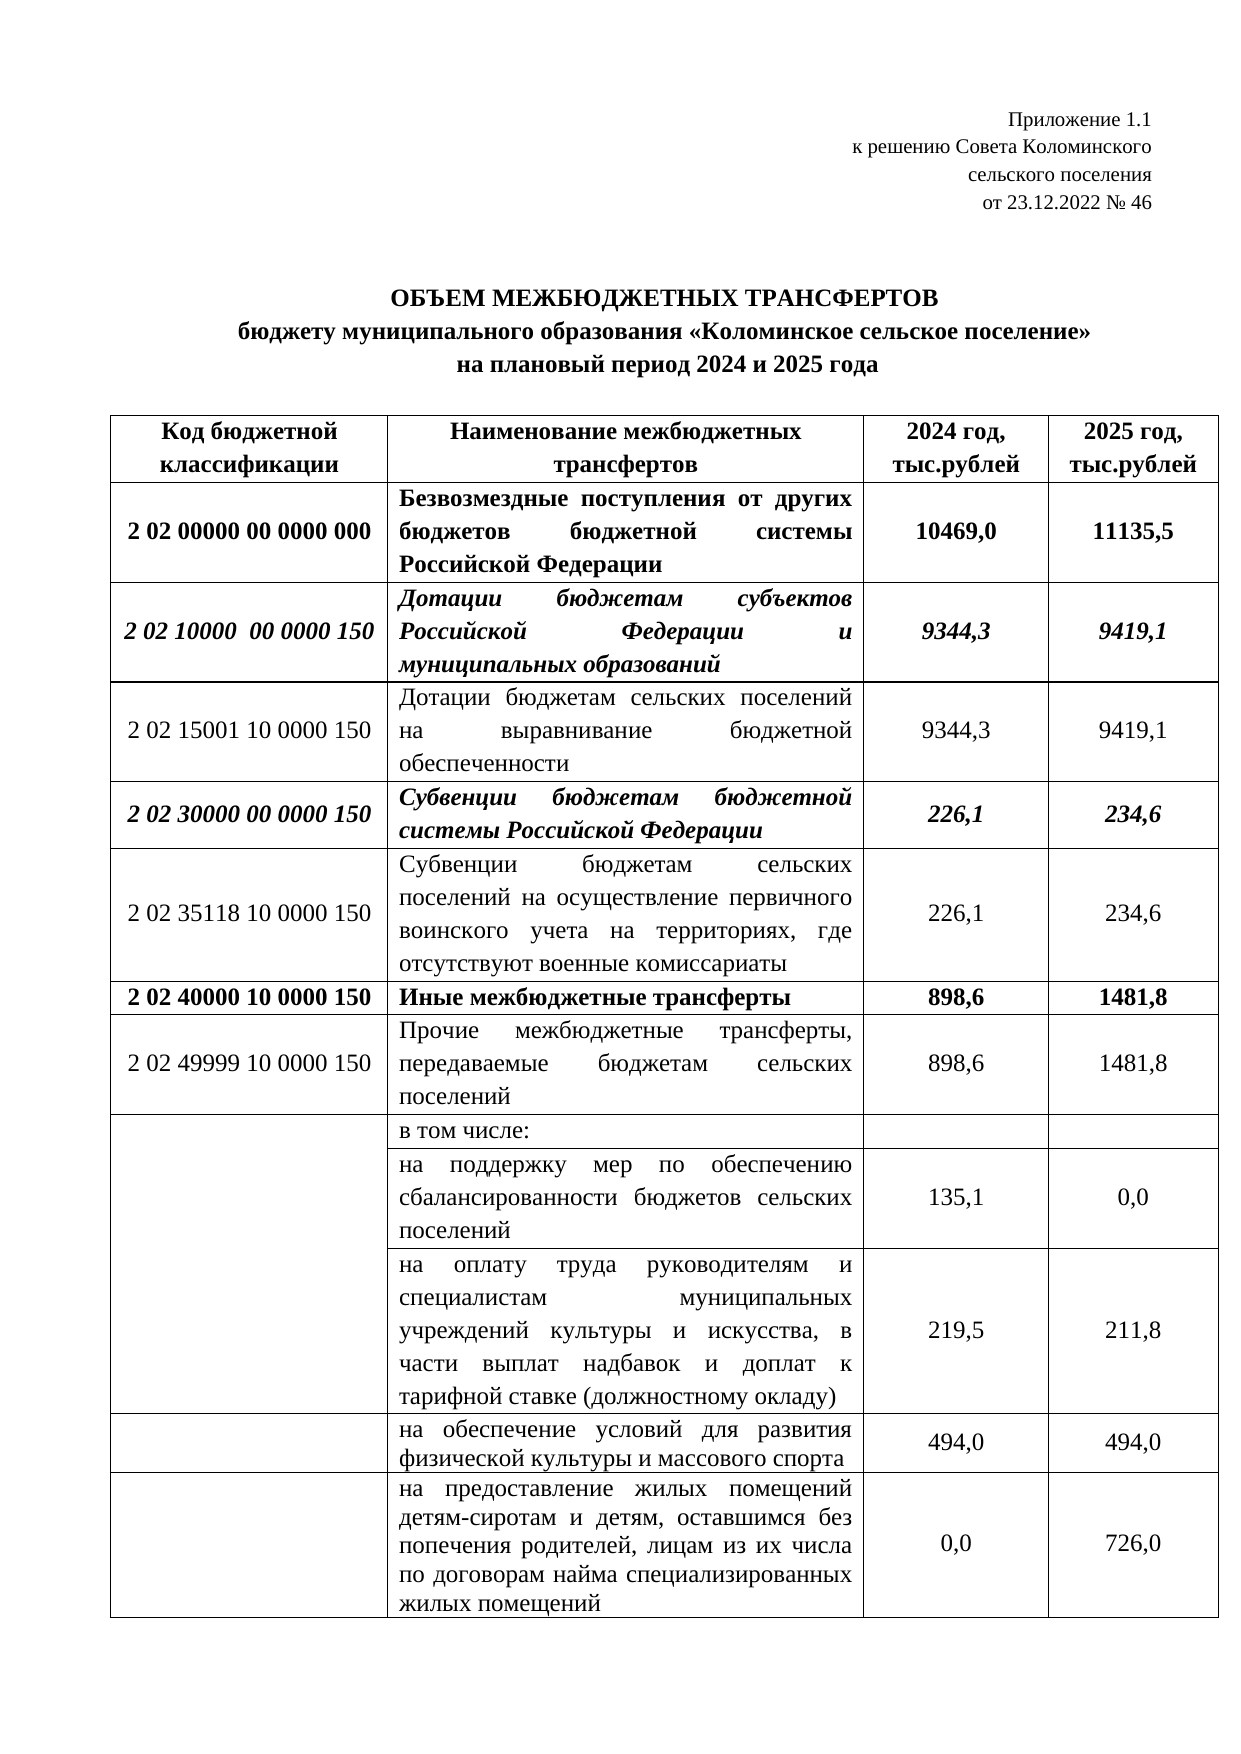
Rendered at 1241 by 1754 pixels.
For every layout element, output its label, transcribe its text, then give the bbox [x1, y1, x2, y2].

table_cell [1049, 1115, 1218, 1148]
table_header Наименование межбюджетных трансфертов [388, 416, 863, 482]
table_cell на поддержку мер по обеспечению сбалансированности бюджетов сельских поселений [388, 1149, 863, 1248]
text к решению Совета Коломинского [721, 134, 1152, 158]
text сельского поселения [721, 162, 1152, 186]
table_cell Субвенции бюджетам бюджетной системы Российской Федерации [388, 782, 863, 848]
table_header Код бюджетной классификации [111, 416, 387, 482]
table_cell [111, 1414, 387, 1472]
table_cell 2 02 49999 10 0000 150 [111, 1015, 387, 1114]
table_cell 9419,1 [1049, 583, 1218, 681]
table_cell на обеспечение условий для развития физической культуры и массового спорта [388, 1414, 863, 1472]
text бюджету муниципального образования «Коломинское сельское поселение» [177, 316, 1152, 345]
table_cell на оплату труда руководителям и специалистам муниципальных учреждений культуры и искусства, в части выплат надбавок и доплат к тарифной ставке (должностному окладу) [388, 1249, 863, 1413]
table_cell 726,0 [1049, 1473, 1218, 1617]
table_cell 9419,1 [1049, 683, 1218, 781]
table_cell 226,1 [864, 782, 1048, 848]
table_cell 1481,8 [1049, 1015, 1218, 1114]
table_cell 0,0 [1049, 1149, 1218, 1248]
table_cell 226,1 [864, 849, 1048, 981]
table_cell 11135,5 [1049, 483, 1218, 582]
table_cell 234,6 [1049, 849, 1218, 981]
table_cell 2 02 35118 10 0000 150 [111, 849, 387, 981]
table_cell 1481,8 [1049, 982, 1218, 1014]
table_cell [864, 1115, 1048, 1148]
text на плановый период 2024 и 2025 года [177, 349, 1152, 378]
text от 23.12.2022 № 46 [721, 190, 1152, 214]
table_cell Дотации бюджетам субъектов Российской Федерации и муниципальных образований [388, 583, 863, 681]
table_cell 0,0 [864, 1473, 1048, 1617]
table_cell 10469,0 [864, 483, 1048, 582]
table_cell 219,5 [864, 1249, 1048, 1413]
table_cell Безвозмездные поступления от других бюджетов бюджетной системы Российской Федерации [388, 483, 863, 582]
text Приложение 1.1 [721, 107, 1152, 131]
table_cell 2 02 15001 10 0000 150 [111, 683, 387, 781]
table_cell Дотации бюджетам сельских поселений на выравнивание бюджетной обеспеченности [388, 683, 863, 781]
table_cell 494,0 [1049, 1414, 1218, 1472]
table_cell [111, 1115, 387, 1413]
table_cell 2 02 40000 10 0000 150 [111, 982, 387, 1014]
table_cell 9344,3 [864, 683, 1048, 781]
table_cell 9344,3 [864, 583, 1048, 681]
table_cell [111, 1473, 387, 1617]
table_cell 898,6 [864, 982, 1048, 1014]
table_header 2024 год, тыс.рублей [864, 416, 1048, 482]
table_cell 211,8 [1049, 1249, 1218, 1413]
text ОБЪЕМ МЕЖБЮДЖЕТНЫХ ТРАНСФЕРТОВ [177, 283, 1152, 312]
table_cell 135,1 [864, 1149, 1048, 1248]
table_cell 234,6 [1049, 782, 1218, 848]
table_header 2025 год, тыс.рублей [1049, 416, 1218, 482]
table_cell 494,0 [864, 1414, 1048, 1472]
table_cell Субвенции бюджетам сельских поселений на осуществление первичного воинского учета на территориях, где отсутствуют военные комиссариаты [388, 849, 863, 981]
table_cell 898,6 [864, 1015, 1048, 1114]
table_cell 2 02 10000 00 0000 150 [111, 583, 387, 681]
table_cell Иные межбюджетные трансферты [388, 982, 863, 1014]
table_cell 2 02 00000 00 0000 000 [111, 483, 387, 582]
table_cell на предоставление жилых помещений детям-сиротам и детям, оставшимся без попечения родителей, лицам из их числа по договорам найма специализированных жилых помещений [388, 1473, 863, 1617]
table_cell Прочие межбюджетные трансферты, передаваемые бюджетам сельских поселений [388, 1015, 863, 1114]
table_cell 2 02 30000 00 0000 150 [111, 782, 387, 848]
table_cell в том числе: [388, 1115, 863, 1148]
